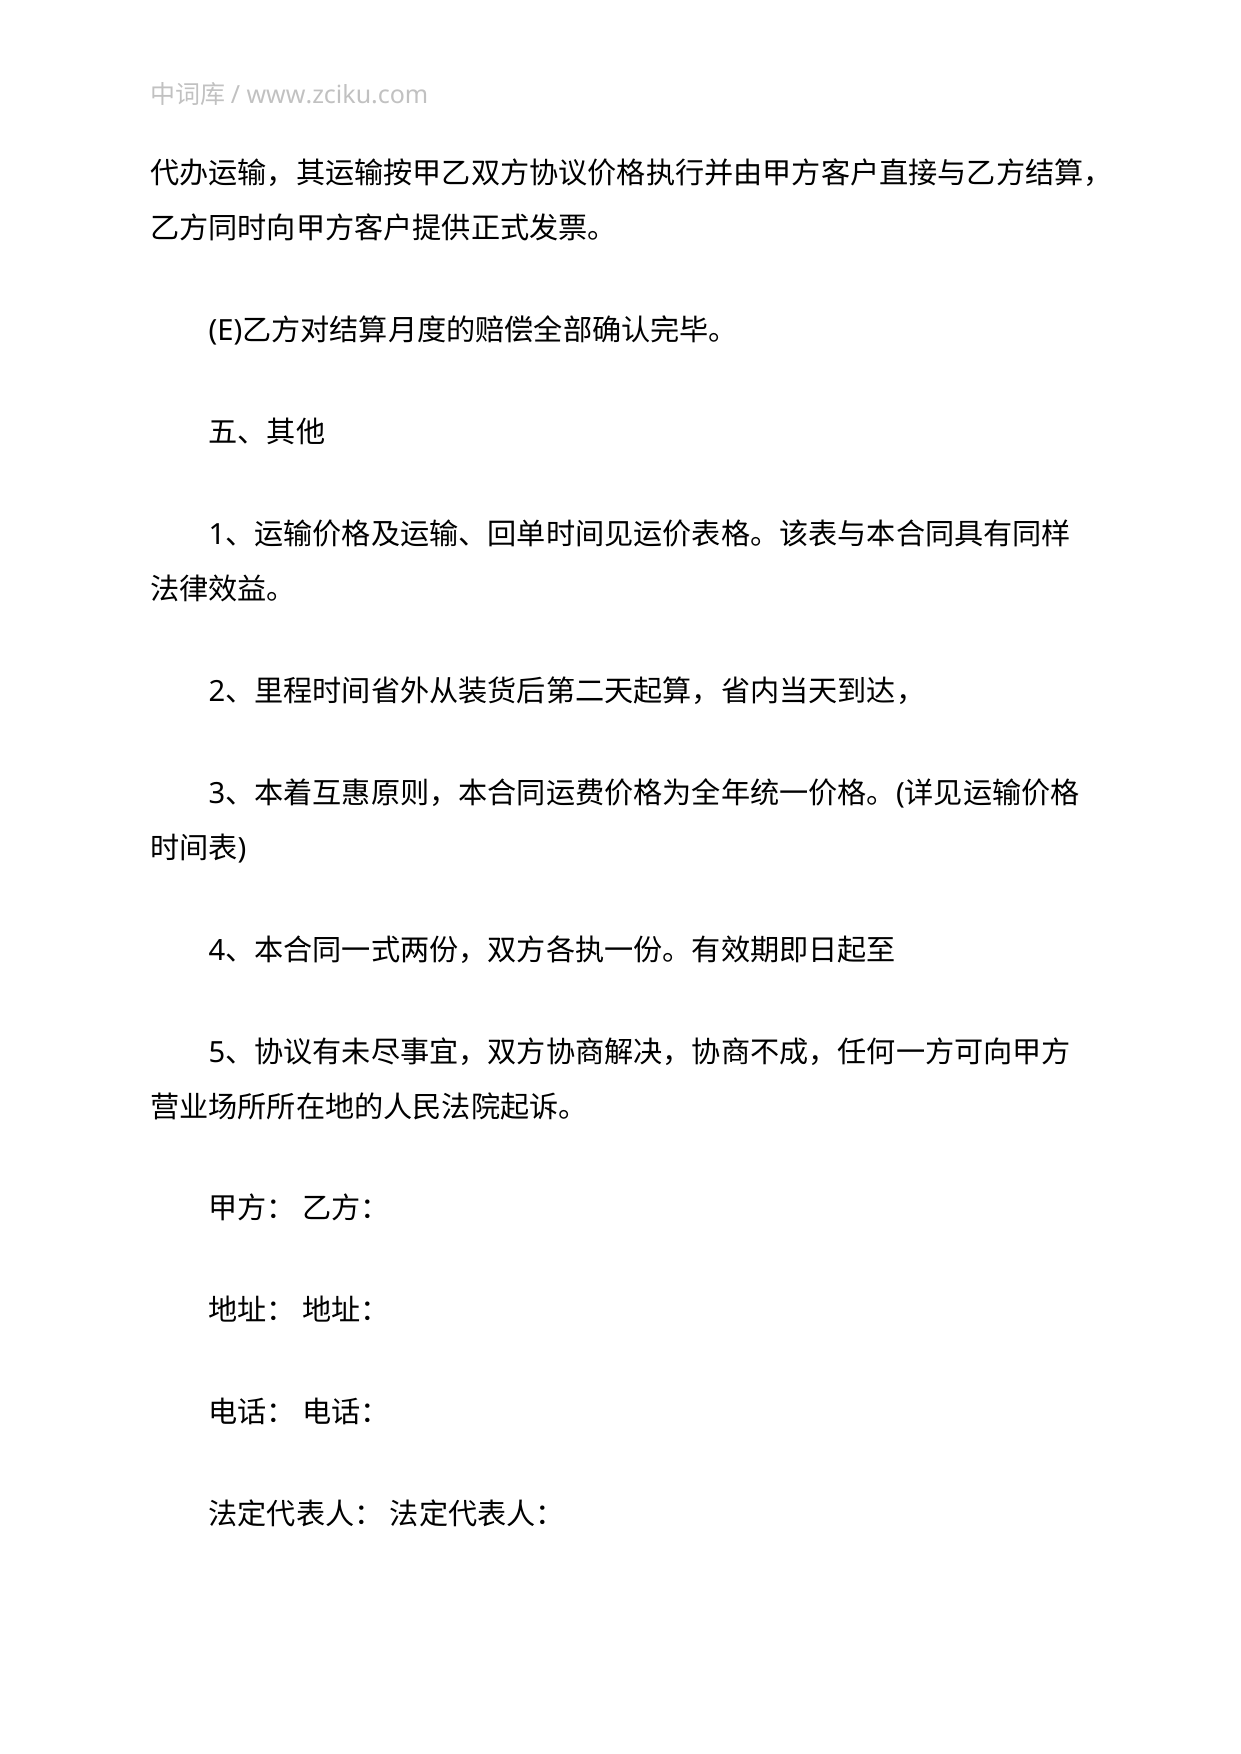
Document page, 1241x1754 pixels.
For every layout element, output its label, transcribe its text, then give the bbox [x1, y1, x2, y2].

text 2、里程时间省外从装货后第二天起算，省内当天到达， [150, 667, 1090, 709]
text 1、运输价格及运输、回单时间见运价表格。该表与本合同具有同样法律效益。 [150, 510, 1090, 608]
text 五、其他 [150, 409, 1090, 451]
text 3、本着互惠原则，本合同运费价格为全年统一价格。(详见运输价格时间表) [150, 769, 1090, 867]
text 甲方： 乙方： [150, 1185, 1090, 1227]
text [150, 150, 1090, 247]
text 电话： 电话： [150, 1388, 1090, 1431]
text 地址： 地址： [150, 1287, 1090, 1329]
text 法定代表人： 法定代表人： [150, 1490, 1090, 1532]
text 5、协议有未尽事宜，双方协商解决，协商不成，任何一方可向甲方营业场所所在地的人民法院起诉。 [150, 1028, 1090, 1125]
text 4、本合同一式两份，双方各执一份。有效期即日起至 [150, 926, 1090, 968]
text (E)乙方对结算月度的赔偿全部确认完毕。 [150, 307, 1090, 349]
